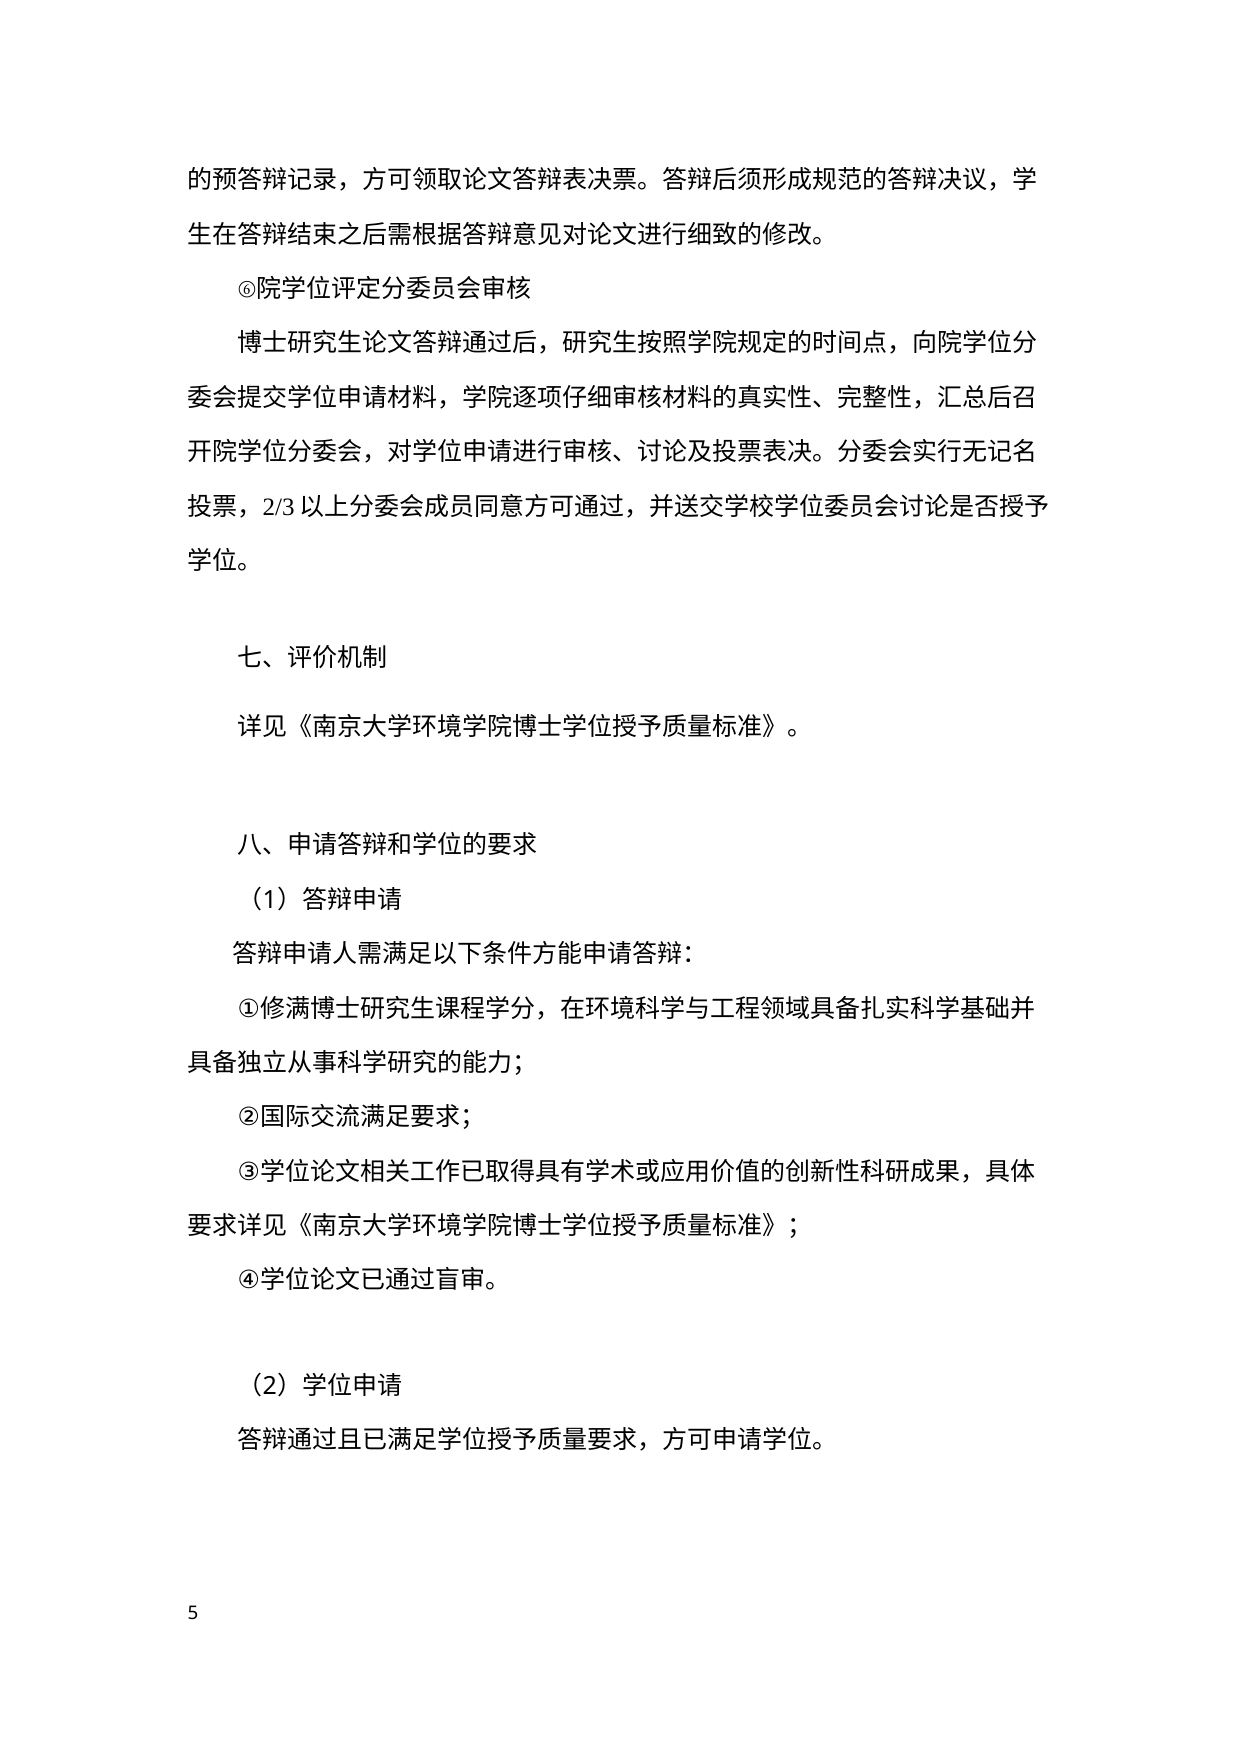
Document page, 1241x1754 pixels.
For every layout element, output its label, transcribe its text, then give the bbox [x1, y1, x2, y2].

title （1）答辩申请 [187, 879, 1053, 916]
subtitle ⑥院学位评定分委员会审核 [187, 268, 1053, 305]
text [187, 160, 1053, 250]
title 答辩申请人需满足以下条件方能申请答辩： [232, 934, 1053, 970]
text 答辩通过且已满足学位授予质量要求，方可申请学位。 [187, 1420, 1053, 1456]
text 博士研究生论文答辩通过后，研究生按照学院规定的时间点，向院学位分委会提交学位申请材料，学院逐项仔细审核材料的真实性、完整性，汇总后召开院学位分委会，对学位申请进行审核、讨论及投票表决。分委会实行无记名投票，2/3以上分委会成员同意方可通过，并送交学校学位委员会讨论是否授予学位。 [187, 323, 1053, 577]
text ④学位论文已通过盲审。 [187, 1260, 1053, 1296]
text 详见《南京大学环境学院博士学位授予质量标准》。 [187, 692, 1053, 757]
text 八、申请答辩和学位的要求 [187, 825, 1053, 861]
text 七、评价机制 [187, 638, 1053, 674]
text ②国际交流满足要求； [187, 1097, 1053, 1133]
text ①修满博士研究生课程学分，在环境科学与工程领域具备扎实科学基础并具备独立从事科学研究的能力； [187, 988, 1053, 1079]
title （2）学位申请 [187, 1365, 1053, 1402]
text ③学位论文相关工作已取得具有学术或应用价值的创新性科研成果，具体要求详见《南京大学环境学院博士学位授予质量标准》； [187, 1151, 1053, 1242]
